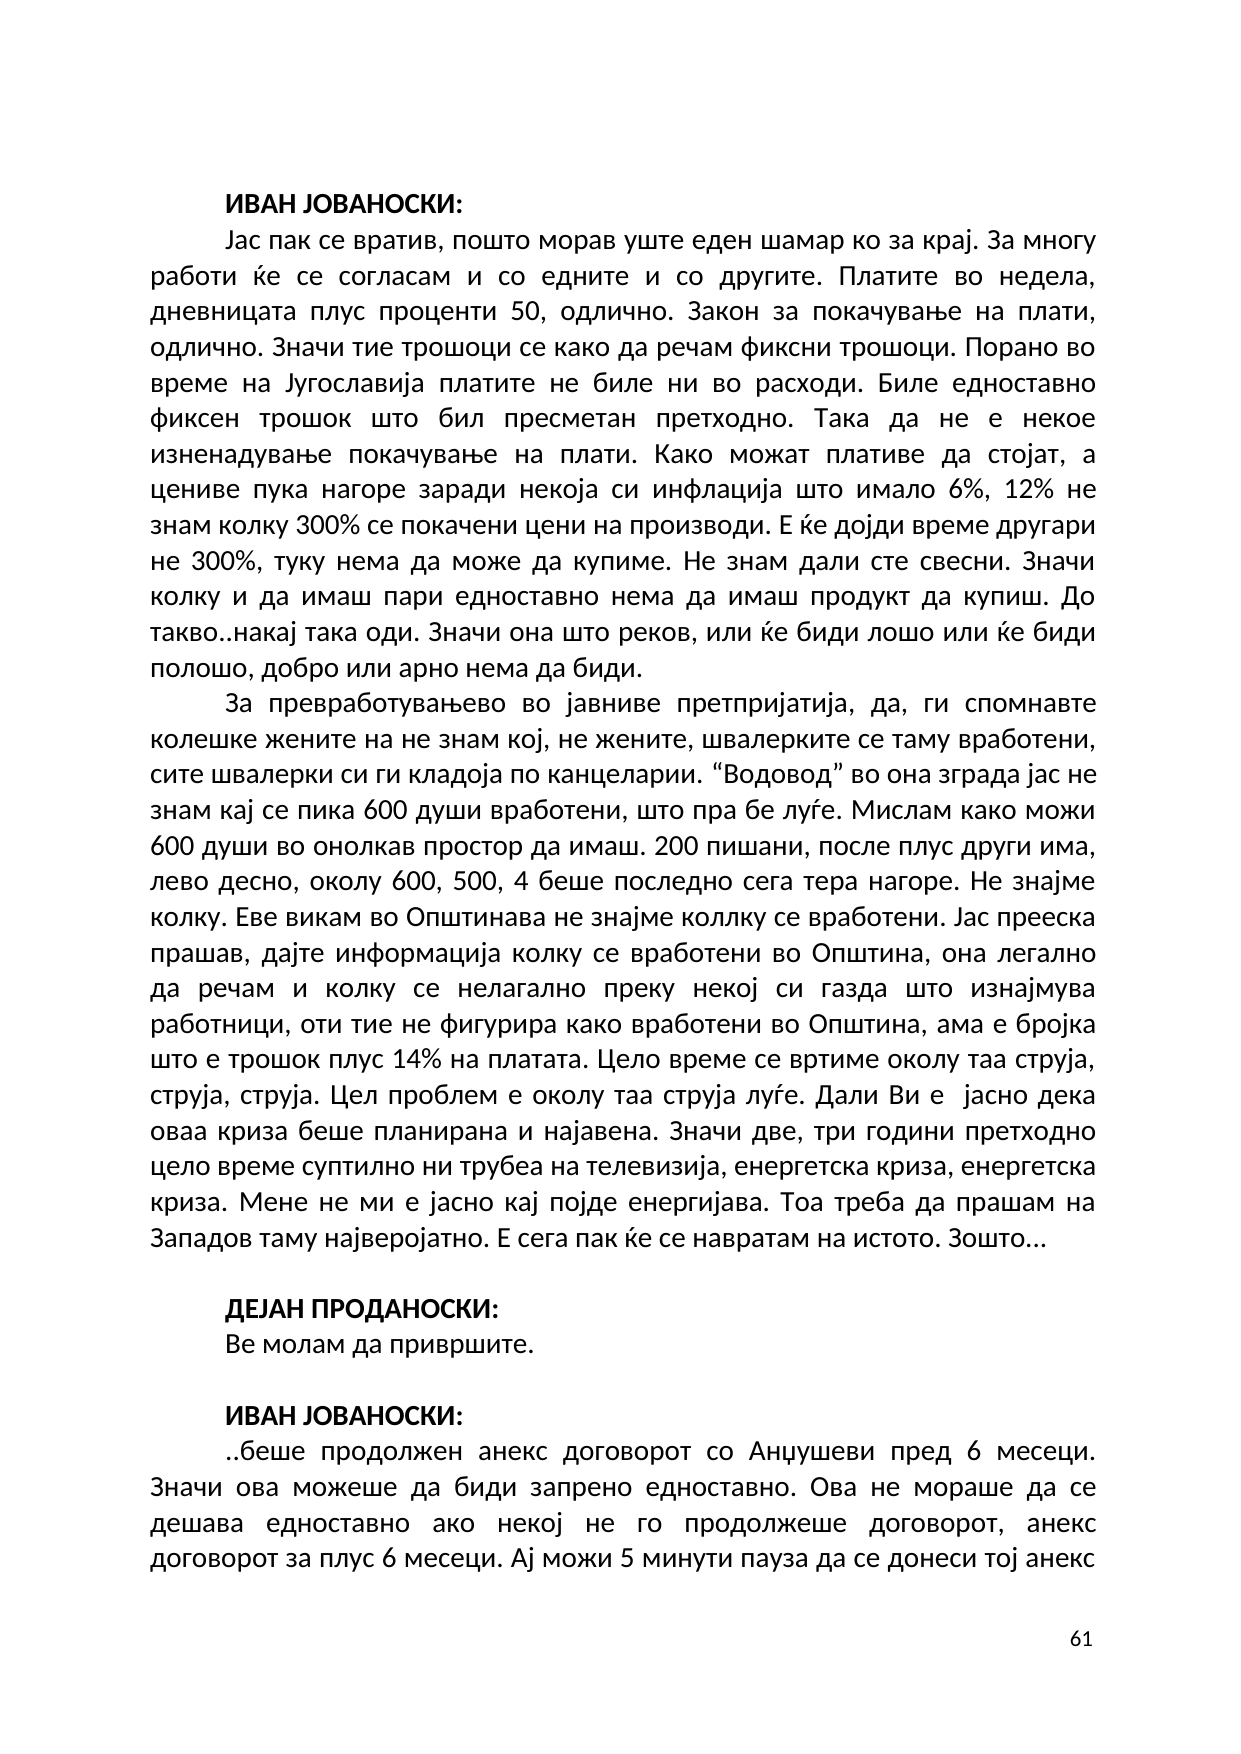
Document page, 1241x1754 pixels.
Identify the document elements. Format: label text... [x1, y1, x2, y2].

text ДЕЈАН ПРОДАНОСКИ: [150, 1290, 1097, 1326]
text За превработувањево во јавниве претпријатија, да, ги спомнавте колешке жените на не знам кој, не жените, швалерките се таму вработени, сите швалерки си ги кладоја по канцеларии. “Водовод” во она зграда јас не знам кај се пика 600 души вработени, што пра бе луѓе. Мислам како можи 600 души во онолкав простор да имаш. 200 пишани, после плус други има, лево десно, околу 600, 500, 4 беше последно сега тера нагоре. Не знајме колку. Еве викам во Општинава не знајме коллку се вработени. Јас прееска прашав, дајте информација колку се вработени во Општина, она легално да речам и колку се нелагално преку некој си газда што изнајмува работници, оти тие не фигурира како вработени во Општина, ама е бројка што е трошок плус 14% на платата. Цело време се вртиме околу таа струја, струја, струја. Цел проблем е околу таа струја луѓе. Дали Ви е јасно дека оваа криза беше планирана и најавена. Значи две, три години претходно цело време суптилно ни трубеа на телевизија, енергетска криза, енергетска криза. Мене не ми е јасно кај појде енергијава. Тоа треба да прашам на Западов таму најверојатно. Е сега пак ќе се навратам на истото. Зошто... [150, 684, 1097, 1254]
text Јас пак се вратив, пошто морав уште еден шамар ко за крај. За многу работи ќе се согласам и со едните и со другите. Платите во недела, дневницата плус проценти 50, одлично. Закон за покачување на плати, одлично. Значи тие трошоци се како да речам фиксни трошоци. Порано во време на Југославија платите не биле ни во расходи. Биле едноставно фиксен трошок што бил пресметан претходно. Така да не е некое изненадување покачување на плати. Како можат плативе да стојат, а цениве пука нагоре заради некоја си инфлација што имало 6%, 12% не знам колку 300% се покачени цени на производи. Е ќе дојди време другари не 300%, туку нема да може да купиме. Не знам дали сте свесни. Значи колку и да имаш пари едноставно нема да имаш продукт да купиш. До такво..накај така оди. Значи она што реков, или ќе биди лошо или ќе биди полошо, добро или арно нема да биди. [150, 221, 1097, 684]
text Ве молам да привршите. [150, 1326, 1097, 1361]
text ИВАН ЈОВАНОСКИ: [150, 186, 1097, 221]
text ИВАН ЈОВАНОСКИ: [150, 1397, 1097, 1432]
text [150, 1432, 1097, 1575]
